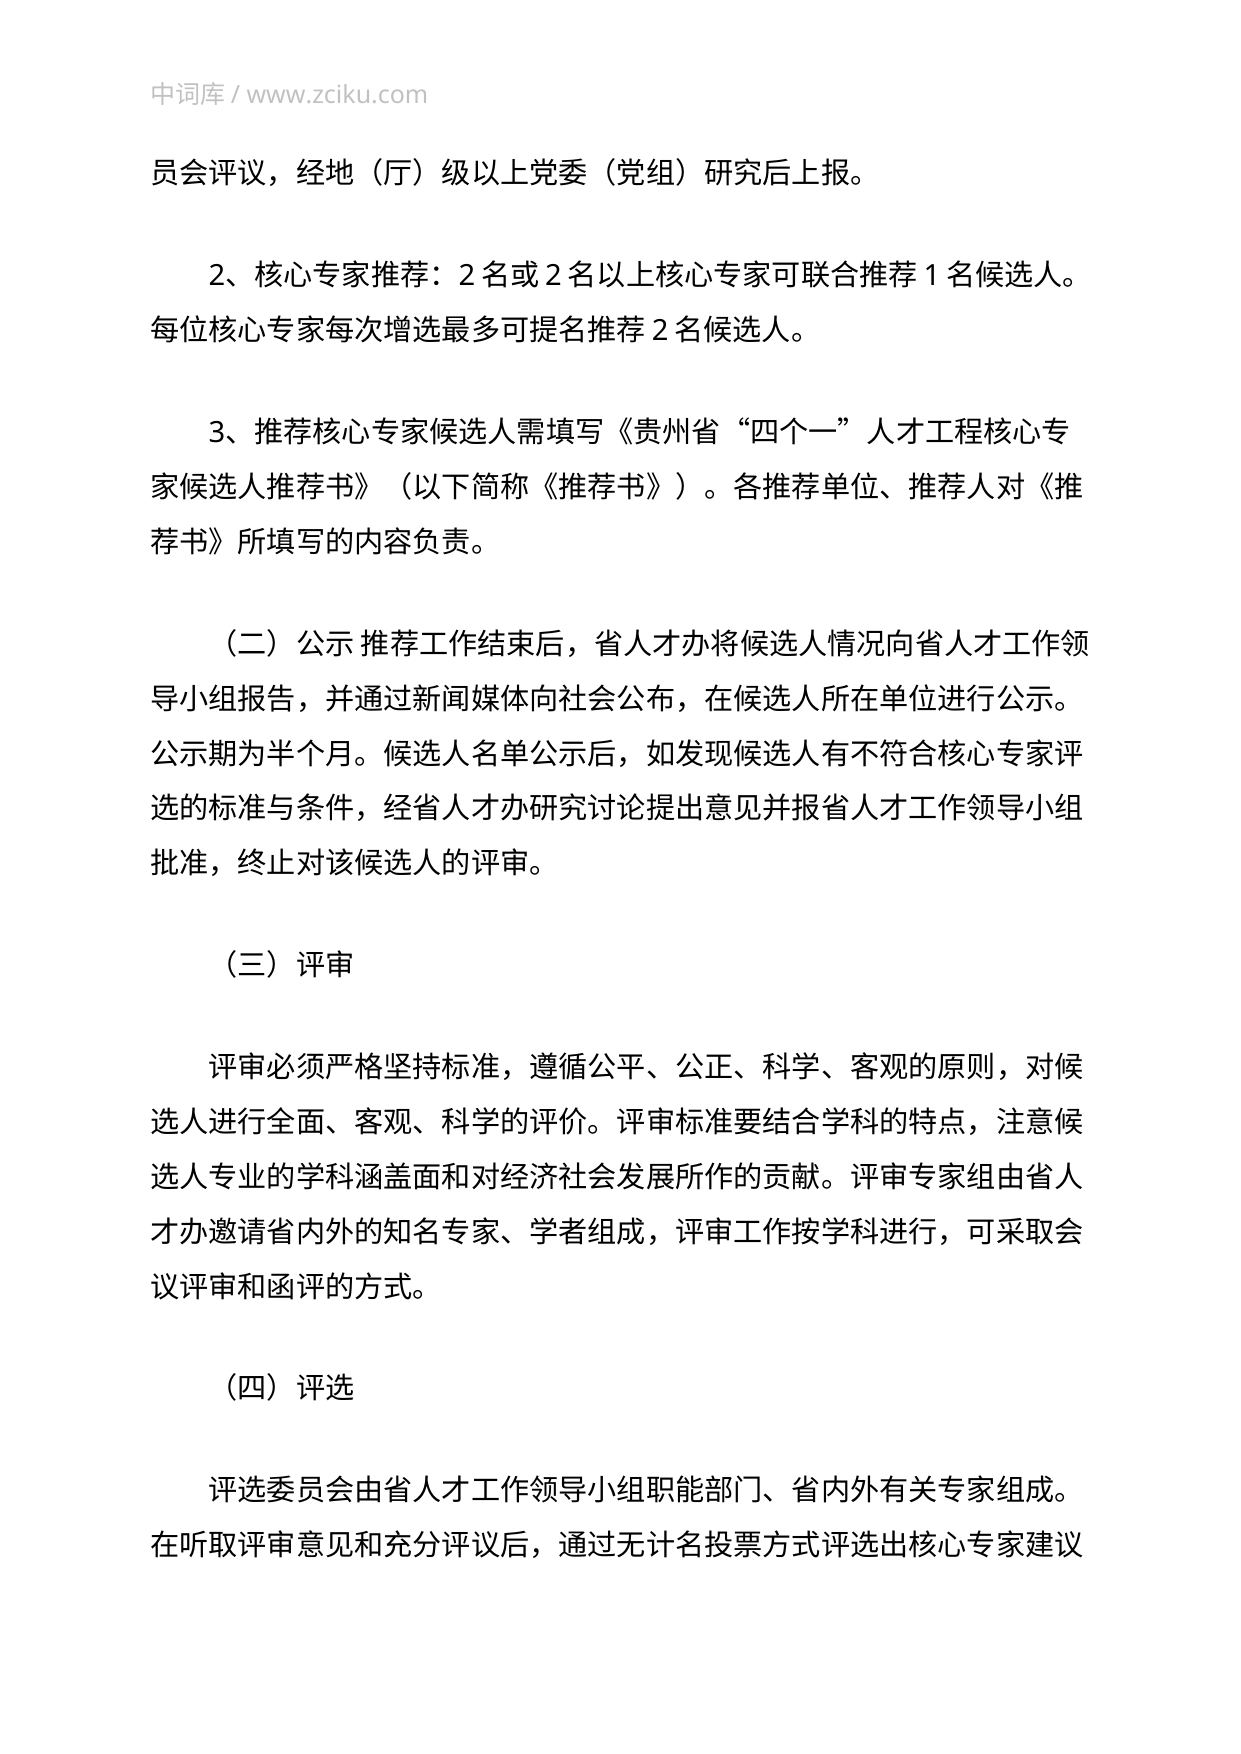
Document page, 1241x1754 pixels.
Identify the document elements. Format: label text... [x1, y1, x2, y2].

text （二）公示 推荐工作结束后，省人才办将候选人情况向省人才工作领导小组报告，并通过新闻媒体向社会公布，在候选人所在单位进行公示。公示期为半个月。候选人名单公示后，如发现候选人有不符合核心专家评选的标准与条件，经省人才办研究讨论提出意见并报省人才工作领导小组批准，终止对该候选人的评审。 [150, 620, 1090, 882]
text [150, 1467, 1090, 1564]
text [150, 150, 1090, 192]
text 评审必须严格坚持标准，遵循公平、公正、科学、客观的原则，对候选人进行全面、客观、科学的评价。评审标准要结合学科的特点，注意候选人专业的学科涵盖面和对经济社会发展所作的贡献。评审专家组由省人才办邀请省内外的知名专家、学者组成，评审工作按学科进行，可采取会议评审和函评的方式。 [150, 1043, 1090, 1305]
text 2、核心专家推荐：2名或2名以上核心专家可联合推荐1名候选人。每位核心专家每次增选最多可提名推荐2名候选人。 [150, 252, 1090, 349]
text （四）评选 [150, 1365, 1090, 1407]
text 3、推荐核心专家候选人需填写《贵州省“四个一”人才工程核心专家候选人推荐书》（以下简称《推荐书》）。各推荐单位、推荐人对《推荐书》所填写的内容负责。 [150, 409, 1090, 561]
text （三）评审 [150, 942, 1090, 984]
